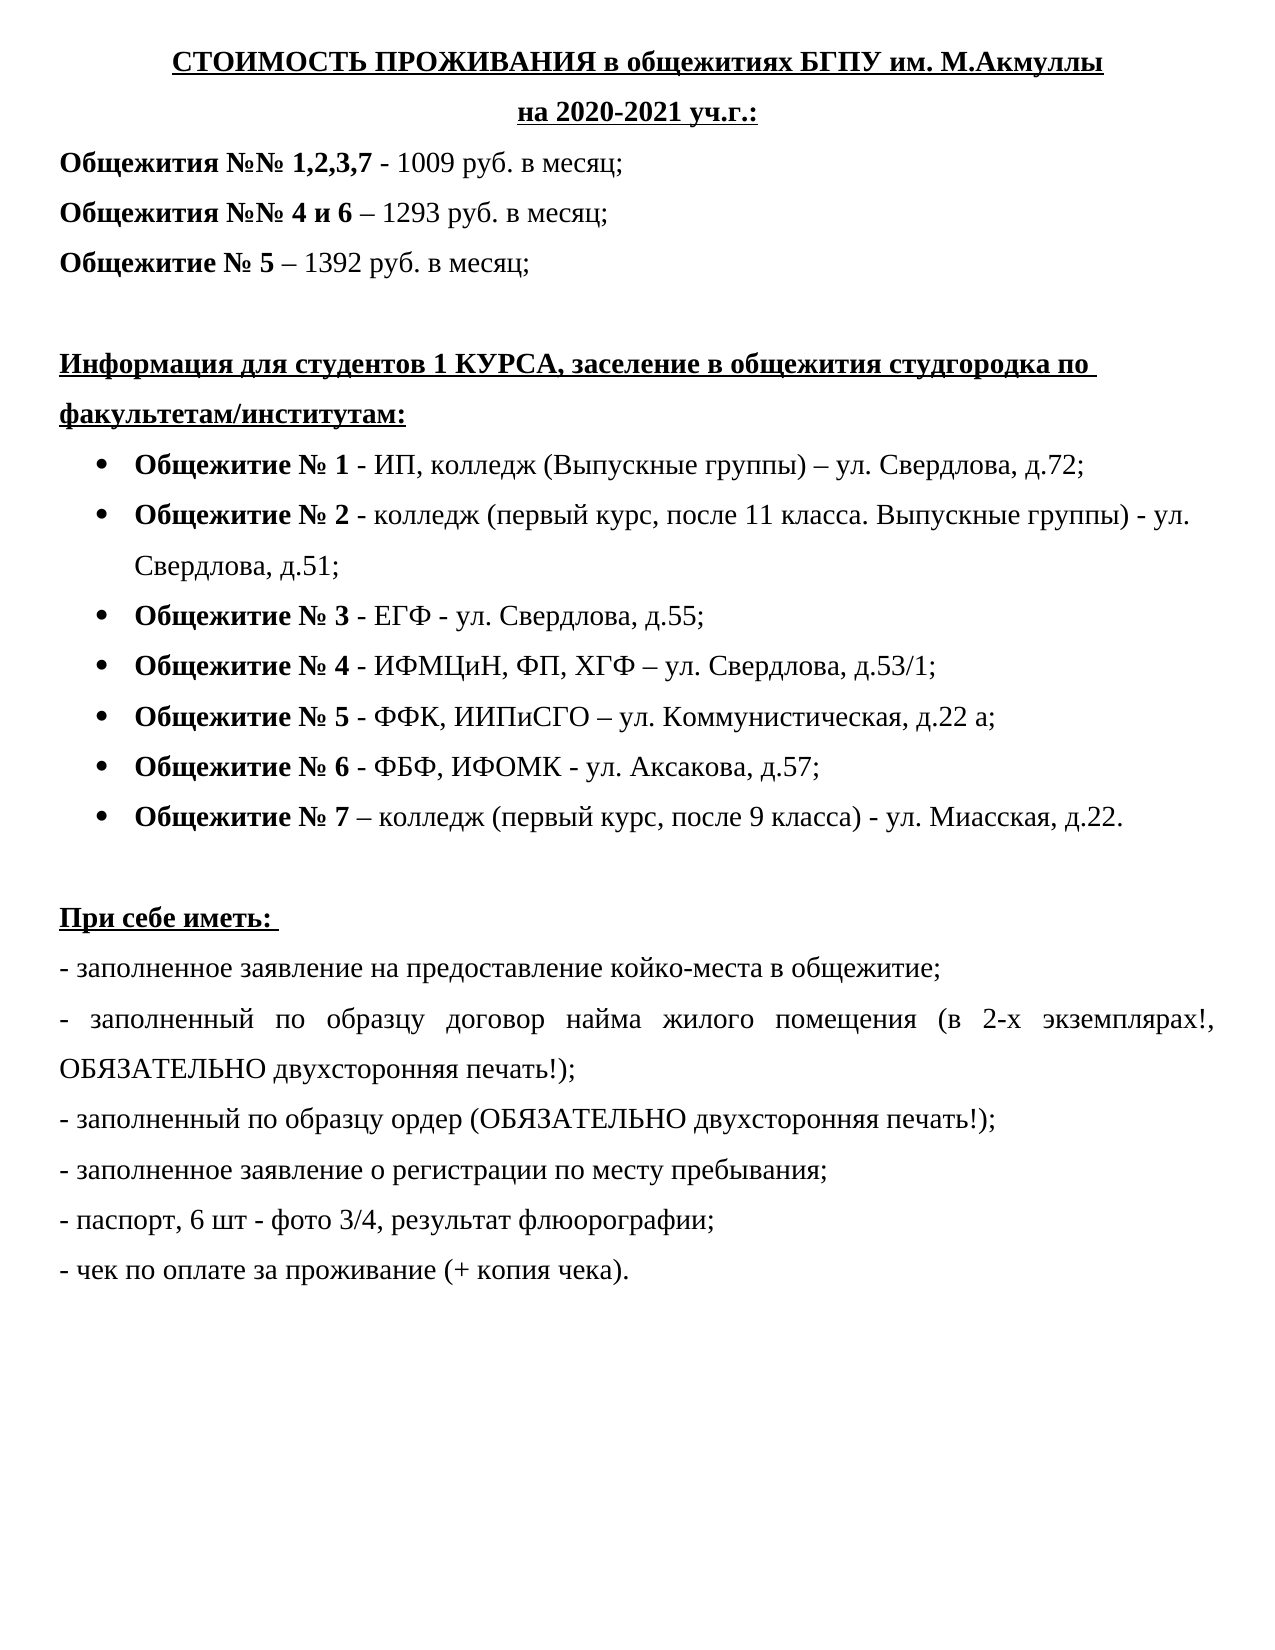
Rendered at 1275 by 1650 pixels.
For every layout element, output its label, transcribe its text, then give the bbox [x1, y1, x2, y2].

text Общежития №№ 1,2,3,7 - 1009 руб. в месяц; [59, 145, 1216, 178]
list Общежитие № 7 – колледж (первый курс, после 9 класса) - ул. Миасская, д.22. [97, 799, 1216, 833]
list Общежитие № 5 - ФФК, ИИПиСГО – ул. Коммунистическая, д.22 а; [97, 699, 1216, 732]
text При себе иметь: [59, 900, 1216, 934]
text Общежития №№ 4 и 6 – 1293 руб. в месяц; [59, 195, 1216, 229]
text - заполненное заявление на предоставление койко-места в общежитие; [59, 951, 1216, 984]
list Общежитие № 3 - ЕГФ - ул. Свердлова, д.55; [97, 598, 1216, 632]
list Общежитие № 1 - ИП, колледж (Выпускные группы) – ул. Свердлова, д.72; [97, 447, 1216, 480]
text - заполненный по образцу ордер (ОБЯЗАТЕЛЬНО двухсторонняя печать!); [59, 1102, 1216, 1135]
list Общежитие № 4 - ИФМЦиН, ФП, ХГФ – ул. Свердлова, д.53/1; [97, 648, 1216, 682]
text СТОИМОСТЬ ПРОЖИВАНИЯ в общежитиях БГПУ им. М.Акмуллы [59, 44, 1216, 78]
text Общежитие № 5 – 1392 руб. в месяц; [59, 246, 1216, 279]
text - чек по оплате за проживание (+ копия чека). [59, 1252, 1216, 1286]
text - паспорт, 6 шт - фото 3/4, результат флюорографии; [59, 1202, 1216, 1236]
text - заполненное заявление о регистрации по месту пребывания; [59, 1152, 1216, 1185]
list Общежитие № 6 - ФБФ, ИФОМК - ул. Аксакова, д.57; [97, 749, 1216, 783]
text на 2020-2021 уч.г.: [59, 94, 1216, 128]
text Информация для студентов 1 КУРСА, заселение в общежития студгородка по факультетам/институтам: [59, 346, 1216, 430]
text - заполненный по образцу договор найма жилого помещения (в 2-х экземплярах!, ОБЯЗАТЕЛЬНО двухсторонняя печать!); [59, 1001, 1216, 1085]
list Общежитие № 2 - колледж (первый курс, после 11 класса. Выпускные группы) - ул. Свердлова, д.51; [97, 497, 1216, 581]
